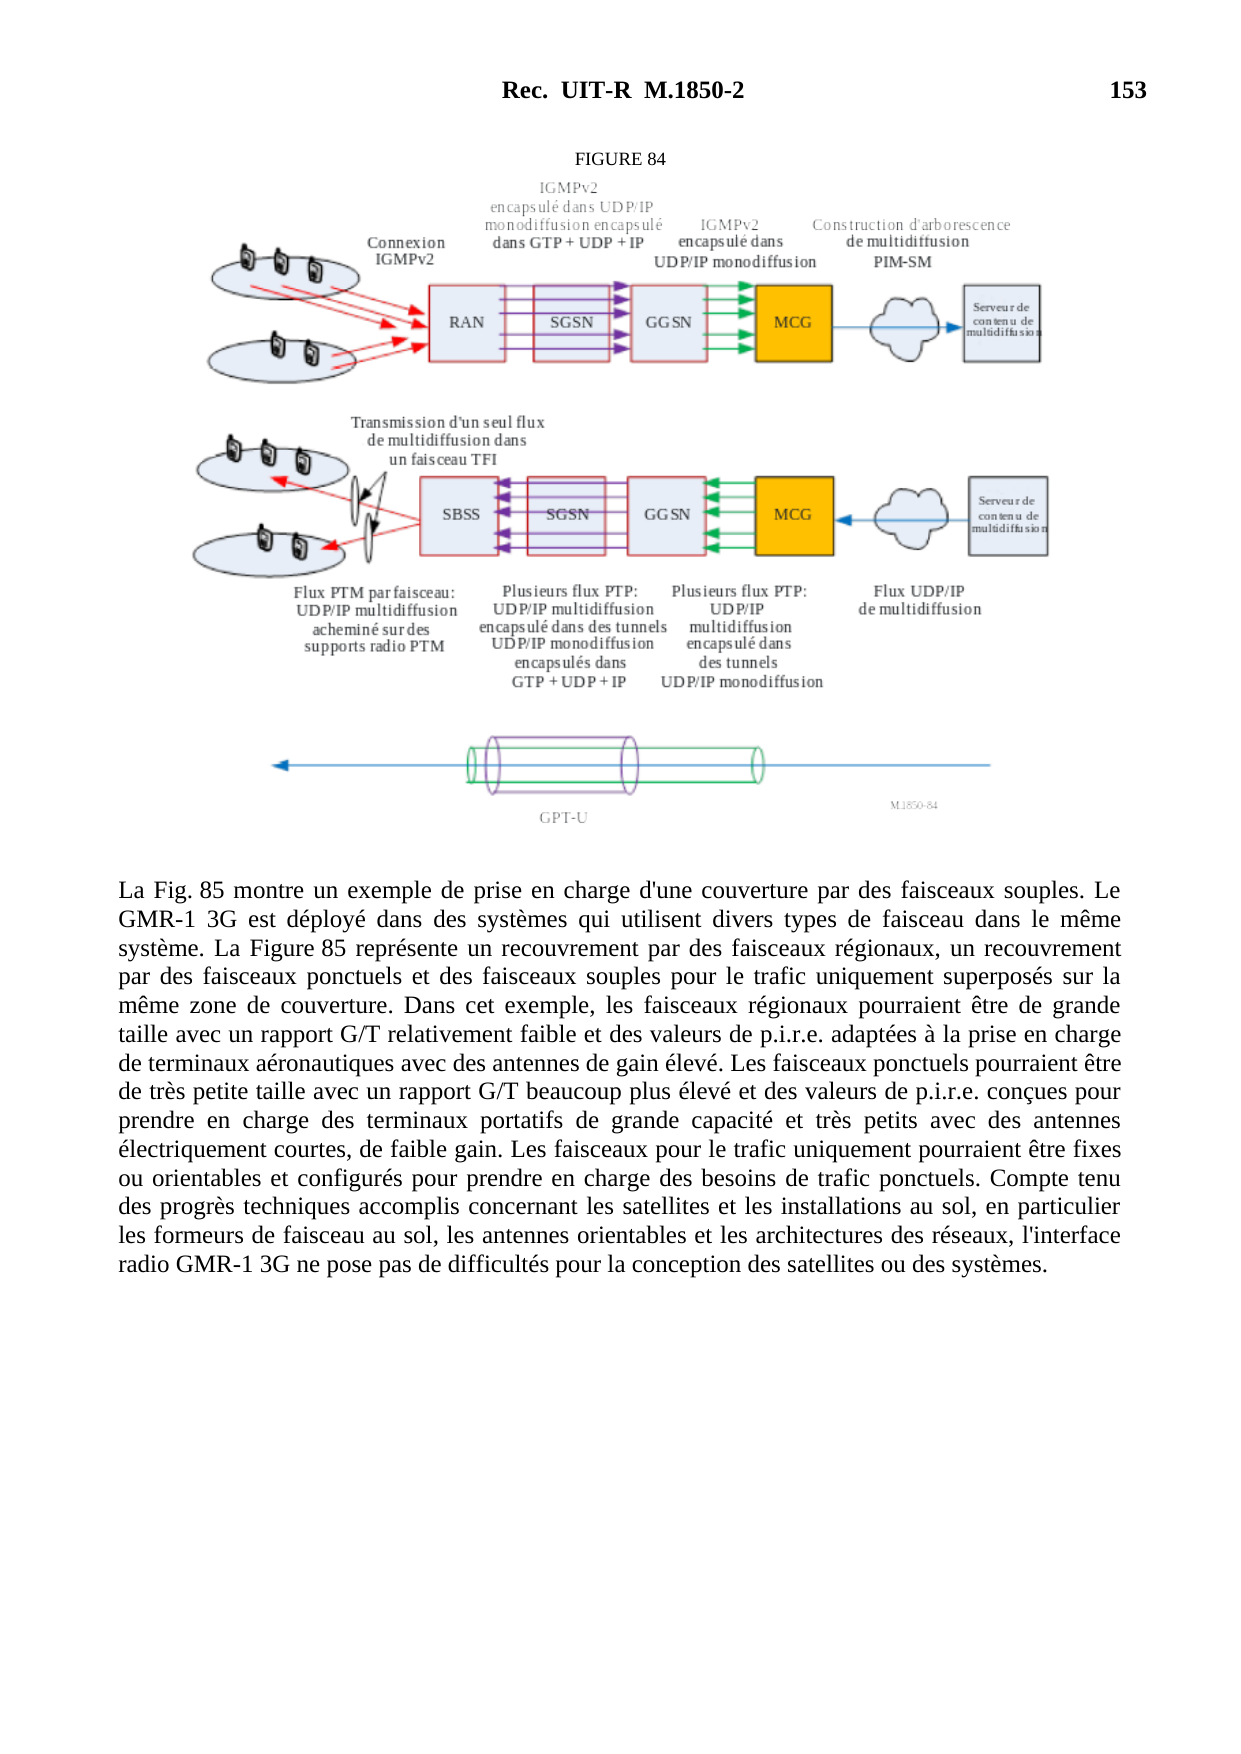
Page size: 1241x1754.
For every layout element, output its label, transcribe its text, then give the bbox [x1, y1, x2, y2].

text FIGURE 84 [118, 148, 1122, 169]
text La Fig. 85 montre un exemple de prise en charge d'une couverture par des faisceaux souples. Le GMR-1 3G est déployé dans des systèmes qui utilisent divers types de faisceau dans le même système. La Figure 85 représente un recouvrement par des faisceaux régionaux, un recouvrement par des faisceaux ponctuels et des faisceaux souples pour le trafic uniquement superposés sur la même zone de couverture. Dans cet exemple, les faisceaux régionaux pourraient être de grande taille avec un rapport G/T relativement faible et des valeurs de p.i.r.e. adaptées à la prise en charge de terminaux aéronautiques avec des antennes de gain élevé. Les faisceaux ponctuels pourraient être de très petite taille avec un rapport G/T beaucoup plus élevé et des valeurs de p.i.r.e. conçues pour prendre en charge des terminaux portatifs de grande capacité et très petits avec des antennes électriquement courtes, de faible gain. Les faisceaux pour le trafic uniquement pourraient être fixes ou orientables et configurés pour prendre en charge des besoins de trafic ponctuels. Compte tenu des progrès techniques accomplis concernant les satellites et les installations au sol, en particulier les formeurs de faisceau au sol, les antennes orientables et les architectures des réseaux, l'interface radio GMR-1 3G ne pose pas de difficultés pour la conception des satellites ou des systèmes. [118, 875, 1122, 1278]
